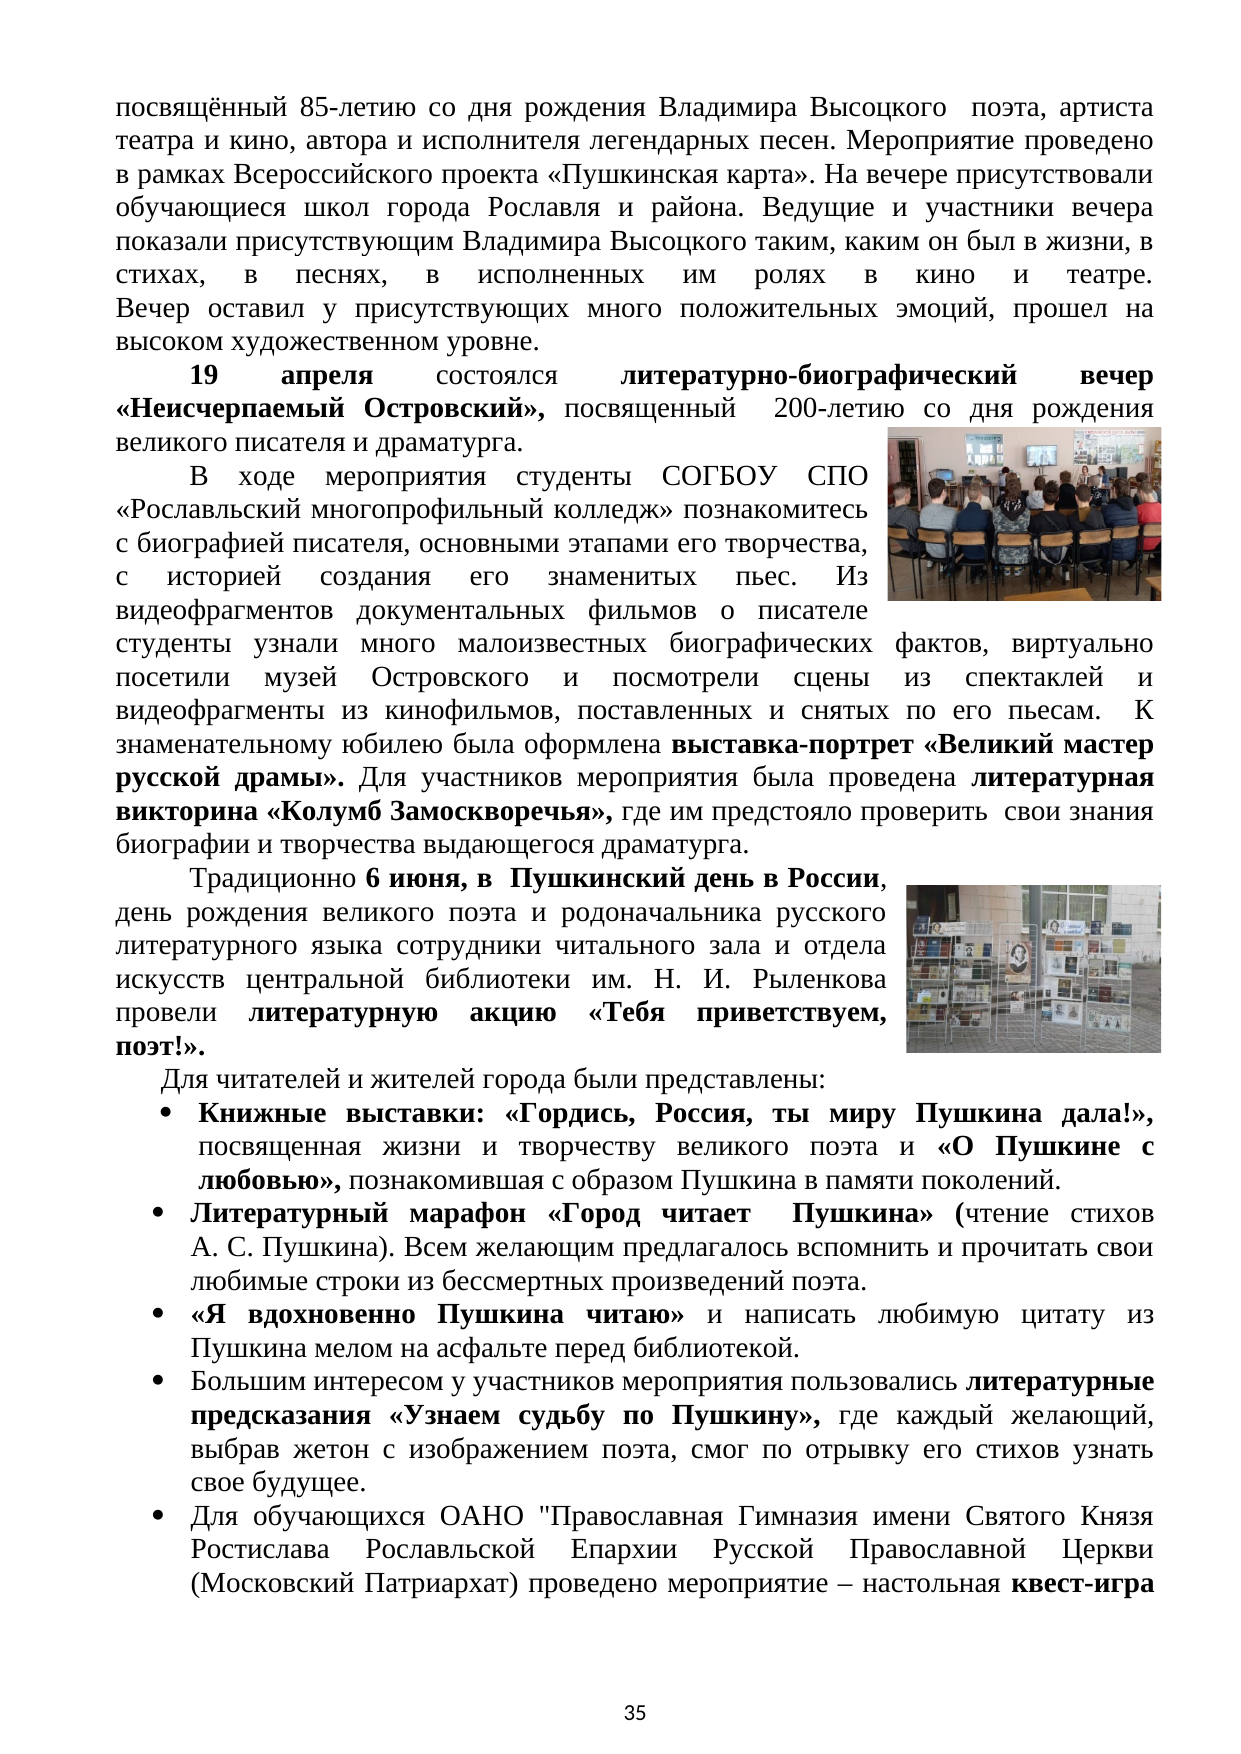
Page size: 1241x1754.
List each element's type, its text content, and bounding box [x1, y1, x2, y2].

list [153, 1498, 1154, 1598]
list «Я вдохновенно Пушкина читаю» и написать любимую цитату из Пушкина мелом на асфальте перед библиотекой. [153, 1296, 1154, 1363]
text Традиционно 6 июня, в Пушкинский день в России, день рождения великого поэта и родоначальника русского литературного языка сотрудники читального зала и отдела искусств центральной библиотеки им. Н. И. Рыленкова провели литературную акцию «Тебя приветствуем, поэт!». [115, 860, 1154, 1061]
text Для читателей и жителей города были представлены: [115, 1061, 1154, 1095]
picture [904, 885, 1162, 1052]
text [115, 323, 1154, 357]
list Большим интересом у участников мероприятия пользовались литературные предсказания «Узнаем судьбу по Пушкину», где каждый желающий, выбрав жетон с изображением поэта, смог по отрывку его стихов узнать свое будущее. [153, 1363, 1154, 1498]
list Книжные выставки: «Гордись, Россия, ты миру Пушкина дала!», посвященная жизни и творчеству великого поэта и «О Пушкине с любовью», познакомившая с образом Пушкина в памяти поколений. [161, 1095, 1154, 1196]
picture [886, 427, 1161, 599]
text 19 апреля состоялся литературно-биографический вечер «Неисчерпаемый Островский», посвященный 200-летию со дня рождения великого писателя и драматурга. [115, 357, 1154, 458]
list Литературный марафон «Город читает Пушкина» (чтение стихов А. С. Пушкина). Всем желающим предлагалось вспомнить и прочитать свои любимые строки из бессмертных произведений поэта. [153, 1196, 1154, 1296]
text В ходе мероприятия студенты СОГБОУ СПО «Рославльский многопрофильный колледж» познакомитесь с биографией писателя, основными этапами его творчества, с историей создания его знаменитых пьес. Из видеофрагментов документальных фильмов о писателе студенты узнали много малоизвестных биографических фактов, виртуально посетили музей Островского и посмотрели сцены из спектаклей и видеофрагменты из кинофильмов, поставленных и снятых по его пьесам. К знаменательному юбилею была оформлена выставка-портрет «Великий мастер русской драмы». Для участников мероприятия была проведена литературная викторина «Колумб Замоскворечья», где им предстояло проверить свои знания биографии и творчества выдающегося драматурга. [115, 458, 1154, 860]
